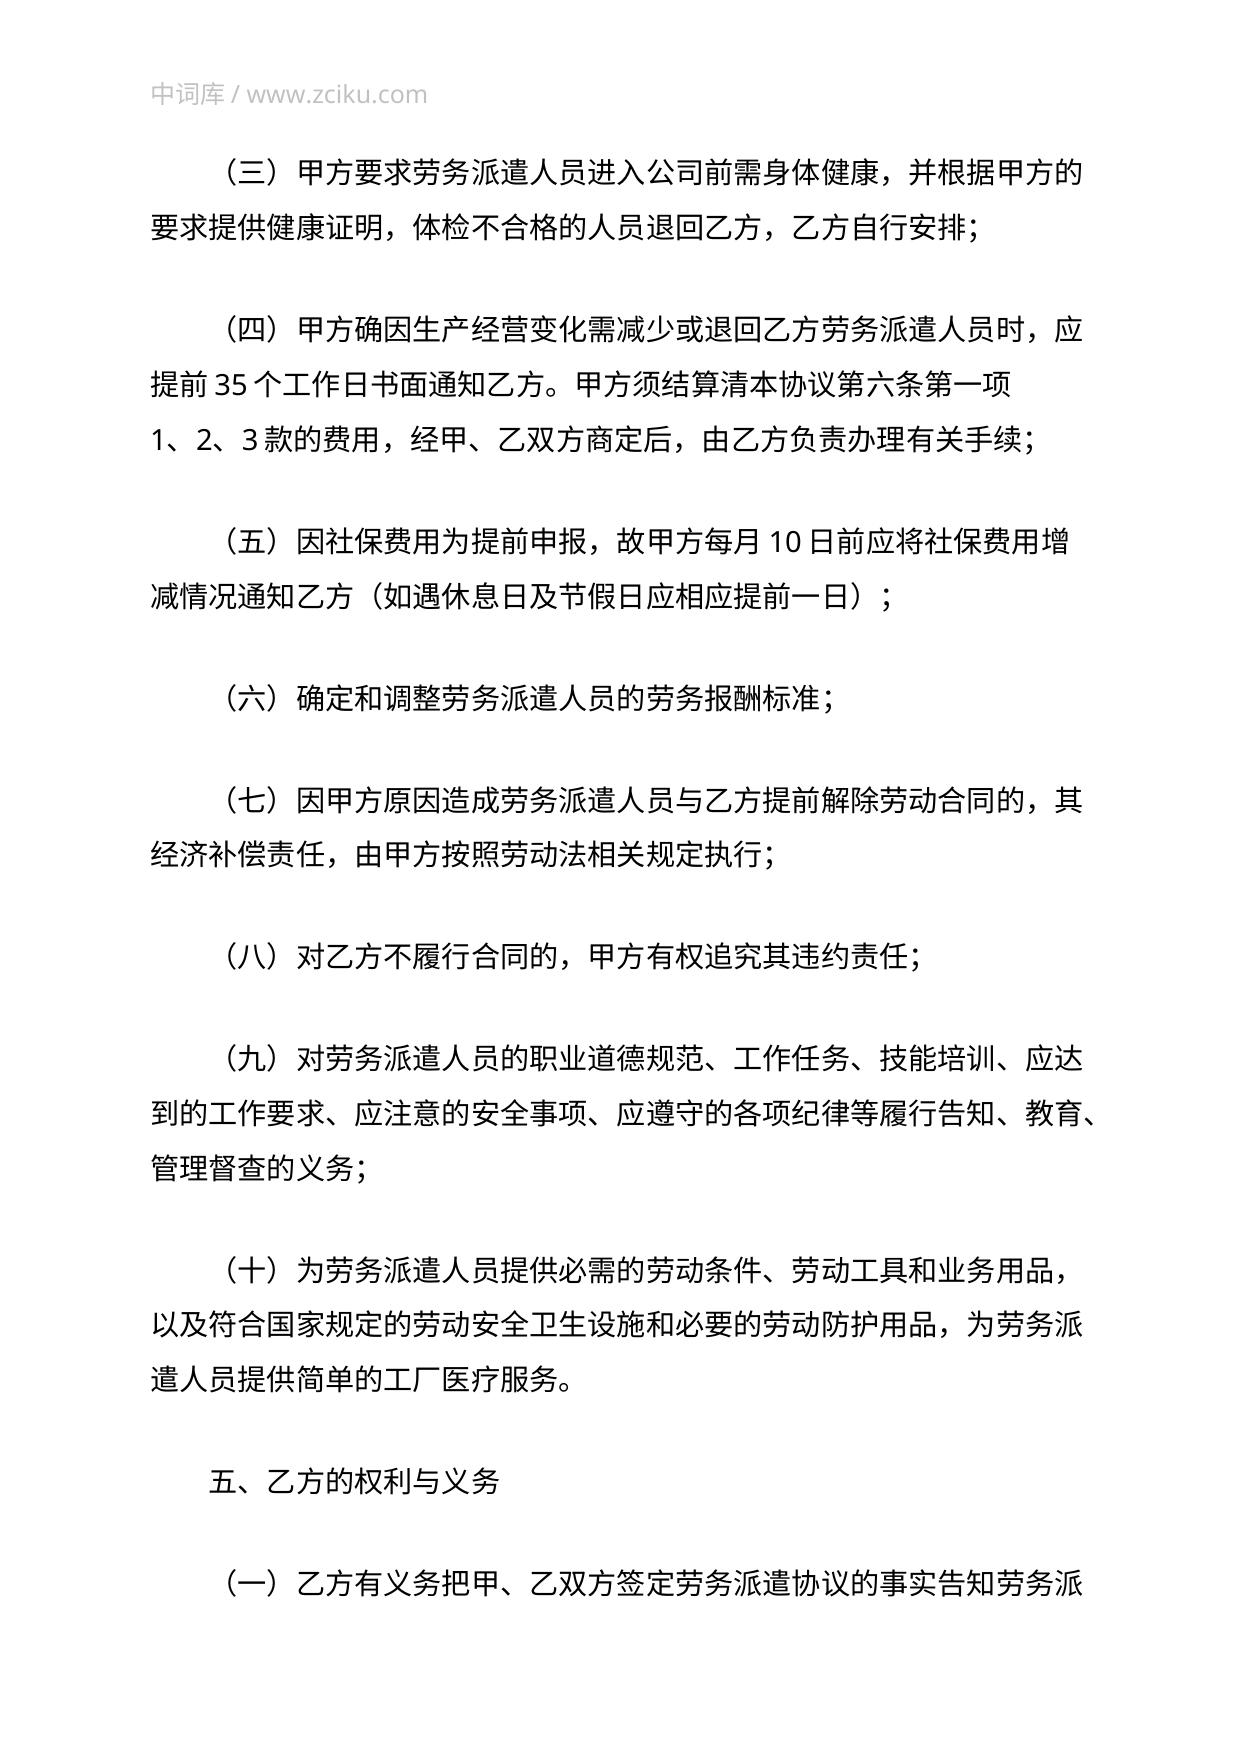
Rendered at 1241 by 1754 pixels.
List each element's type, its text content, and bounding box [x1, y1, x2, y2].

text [150, 1560, 1090, 1603]
text （三）甲方要求劳务派遣人员进入公司前需身体健康，并根据甲方的要求提供健康证明，体检不合格的人员退回乙方，乙方自行安排； [150, 150, 1090, 247]
text 五、乙方的权利与义务 [150, 1459, 1090, 1501]
text （四）甲方确因生产经营变化需减少或退回乙方劳务派遣人员时，应提前35个工作日书面通知乙方。甲方须结算清本协议第六条第一项1、2、3款的费用，经甲、乙双方商定后，由乙方负责办理有关手续； [150, 307, 1090, 459]
text （五）因社保费用为提前申报，故甲方每月10日前应将社保费用增减情况通知乙方（如遇休息日及节假日应相应提前一日）； [150, 518, 1090, 616]
text （八）对乙方不履行合同的，甲方有权追究其违约责任； [150, 934, 1090, 976]
text （六）确定和调整劳务派遣人员的劳务报酬标准； [150, 675, 1090, 718]
text （十）为劳务派遣人员提供必需的劳动条件、劳动工具和业务用品，以及符合国家规定的劳动安全卫生设施和必要的劳动防护用品，为劳务派遣人员提供简单的工厂医疗服务。 [150, 1247, 1090, 1399]
text （九）对劳务派遣人员的职业道德规范、工作任务、技能培训、应达到的工作要求、应注意的安全事项、应遵守的各项纪律等履行告知、教育、管理督查的义务； [150, 1036, 1090, 1188]
text （七）因甲方原因造成劳务派遣人员与乙方提前解除劳动合同的，其经济补偿责任，由甲方按照劳动法相关规定执行； [150, 777, 1090, 874]
